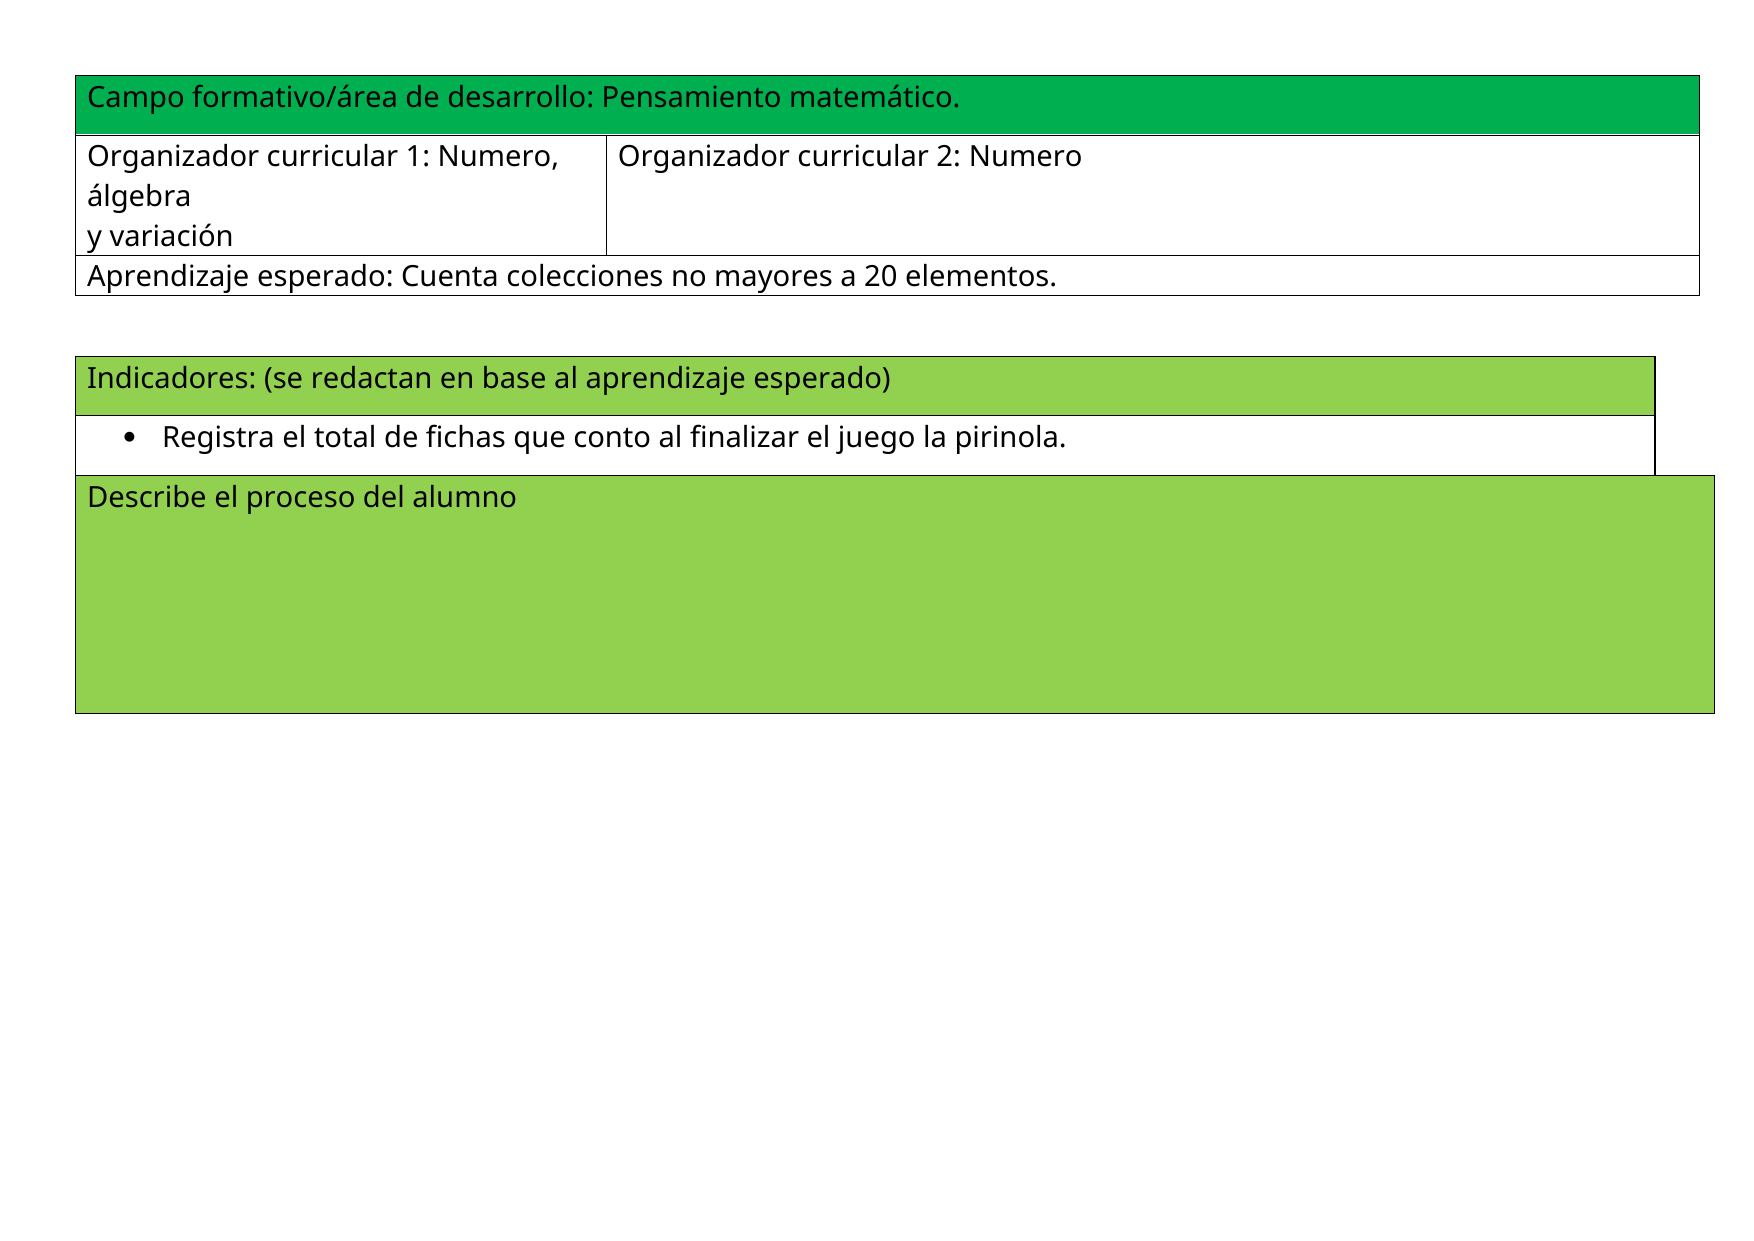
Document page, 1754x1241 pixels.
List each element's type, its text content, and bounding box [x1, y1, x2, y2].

table_cell Registra el total de fichas que conto al finalizar el juego la pirinola. [76, 416, 1654, 475]
table_header Campo formativo/área de desarrollo: Pensamiento matemático. [76, 76, 1699, 134]
table_header Indicadores: (se redactan en base al aprendizaje esperado) [76, 357, 1654, 415]
table_cell Describe el proceso del alumno [76, 476, 1714, 713]
table_cell Organizador curricular 2: Numero [607, 136, 1699, 254]
table_cell Organizador curricular 1: Numero, álgebra y variación [76, 136, 606, 254]
table_cell Aprendizaje esperado: Cuenta colecciones no mayores a 20 elementos. [76, 256, 1699, 295]
